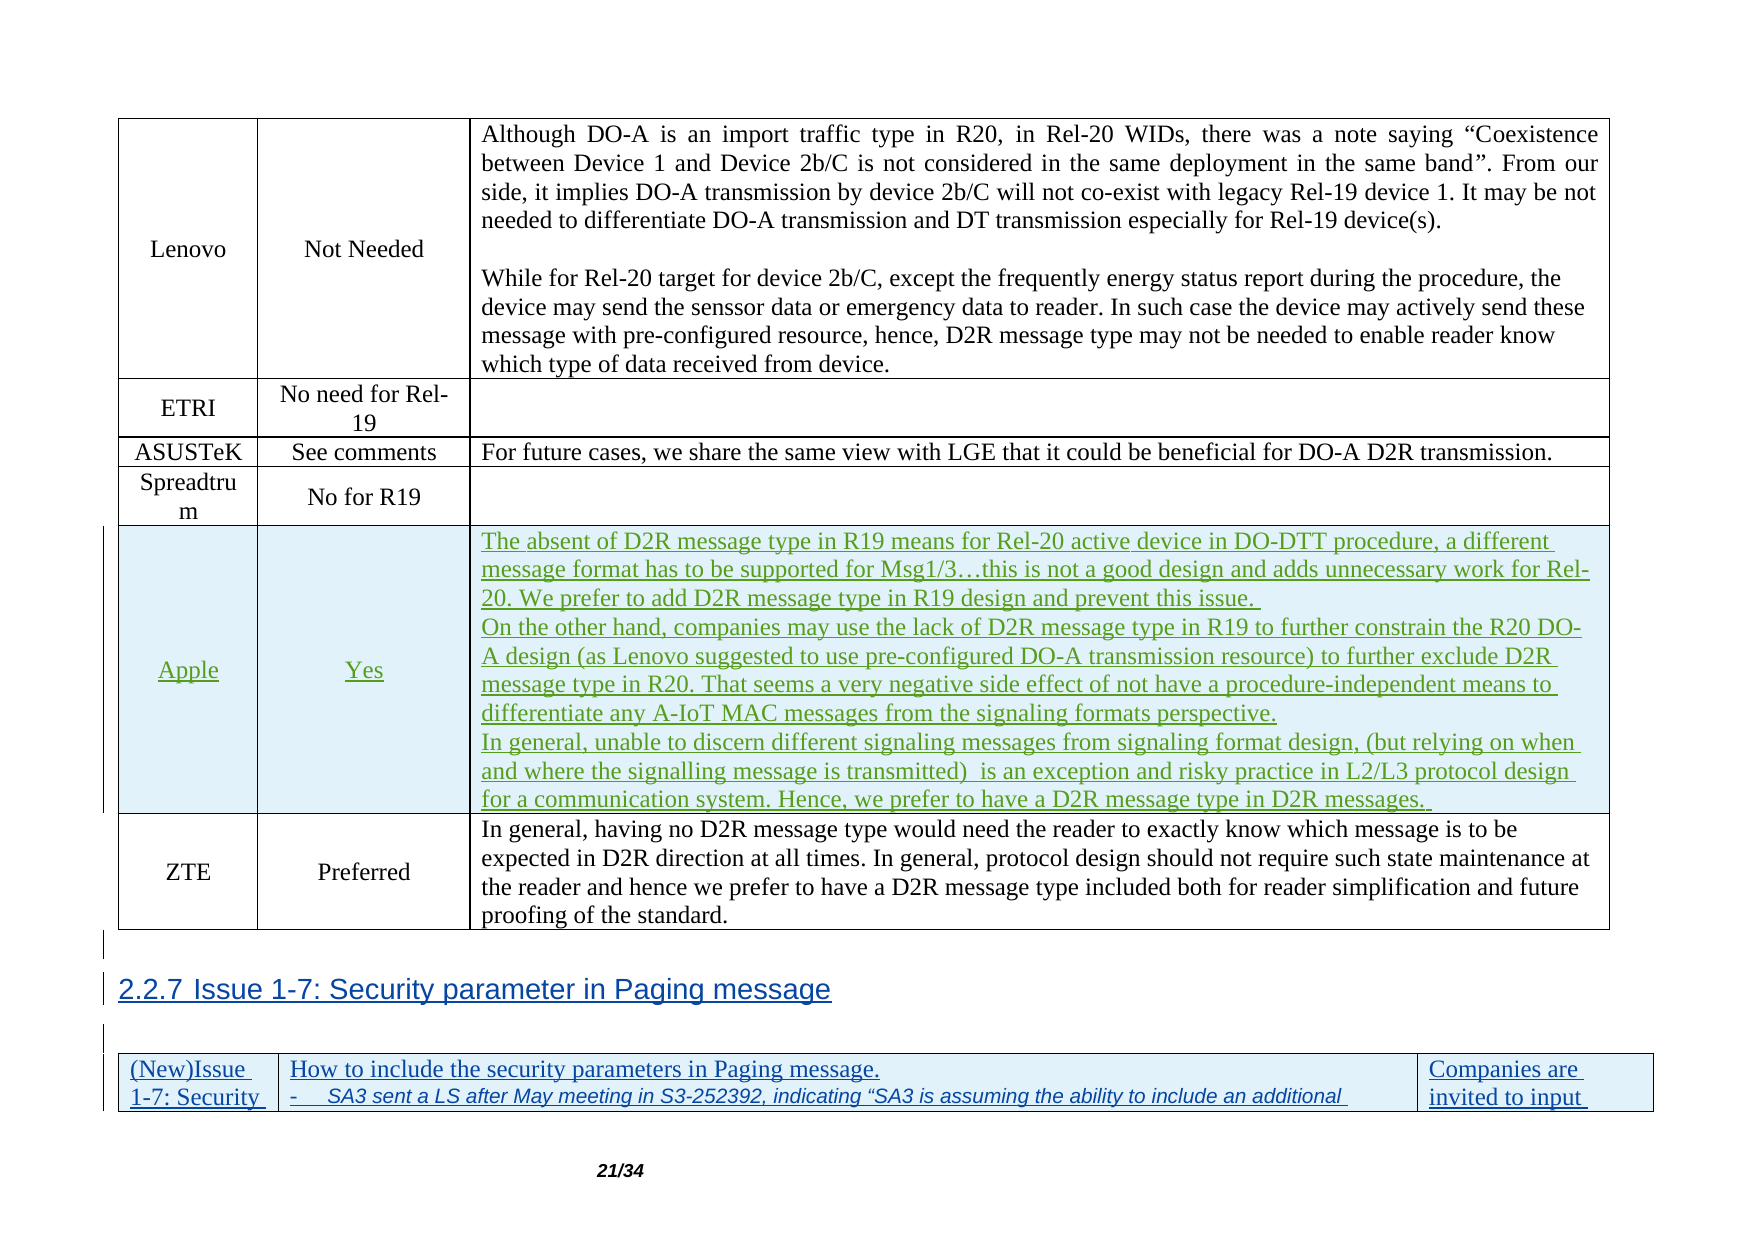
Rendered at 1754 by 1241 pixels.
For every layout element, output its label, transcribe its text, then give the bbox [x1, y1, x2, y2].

table_cell Lenovo [119, 119, 257, 378]
table_cell See comments [258, 438, 469, 466]
table_cell ZTE [119, 814, 257, 929]
table_cell [471, 467, 1609, 525]
table_cell [471, 379, 1609, 436]
table_cell Not Needed [258, 119, 469, 378]
table_cell Preferred [258, 814, 469, 929]
table_cell Although DO-A is an import traffic type in R20, in Rel-20 WIDs, there was a note saying “Coexistence between Device 1 and Device 2b/C is not considered in the same deployment in the same band”. From our side, it implies DO-A transmission by device 2b/C will not co-exist with legacy Rel-19 device 1. It may be not needed to differentiate DO-A transmission and DT transmission especially for Rel-19 device(s). While for Rel-20 target for device 2b/C, except the frequently energy status report during the procedure, the device may send the senssor data or emergency data to reader. In such case the device may actively send these message with pre-configured resource, hence, D2R message type may not be needed to enable reader know which type of data received from device. [471, 119, 1609, 378]
table_cell For future cases, we share the same view with LGE that it could be beneficial for DO-A D2R transmission. [471, 438, 1609, 466]
table_cell In general, having no D2R message type would need the reader to exactly know which message is to be expected in D2R direction at all times. In general, protocol design should not require such state maintenance at the reader and hence we prefer to have a D2R message type included both for reader simplification and future proofing of the standard. [471, 814, 1609, 929]
table_cell No need for Rel-19 [258, 379, 469, 436]
table_cell ASUSTeK [119, 438, 257, 466]
table_cell No for R19 [258, 467, 469, 525]
table_cell ETRI [119, 379, 257, 436]
table_cell Spreadtrum [119, 467, 257, 525]
